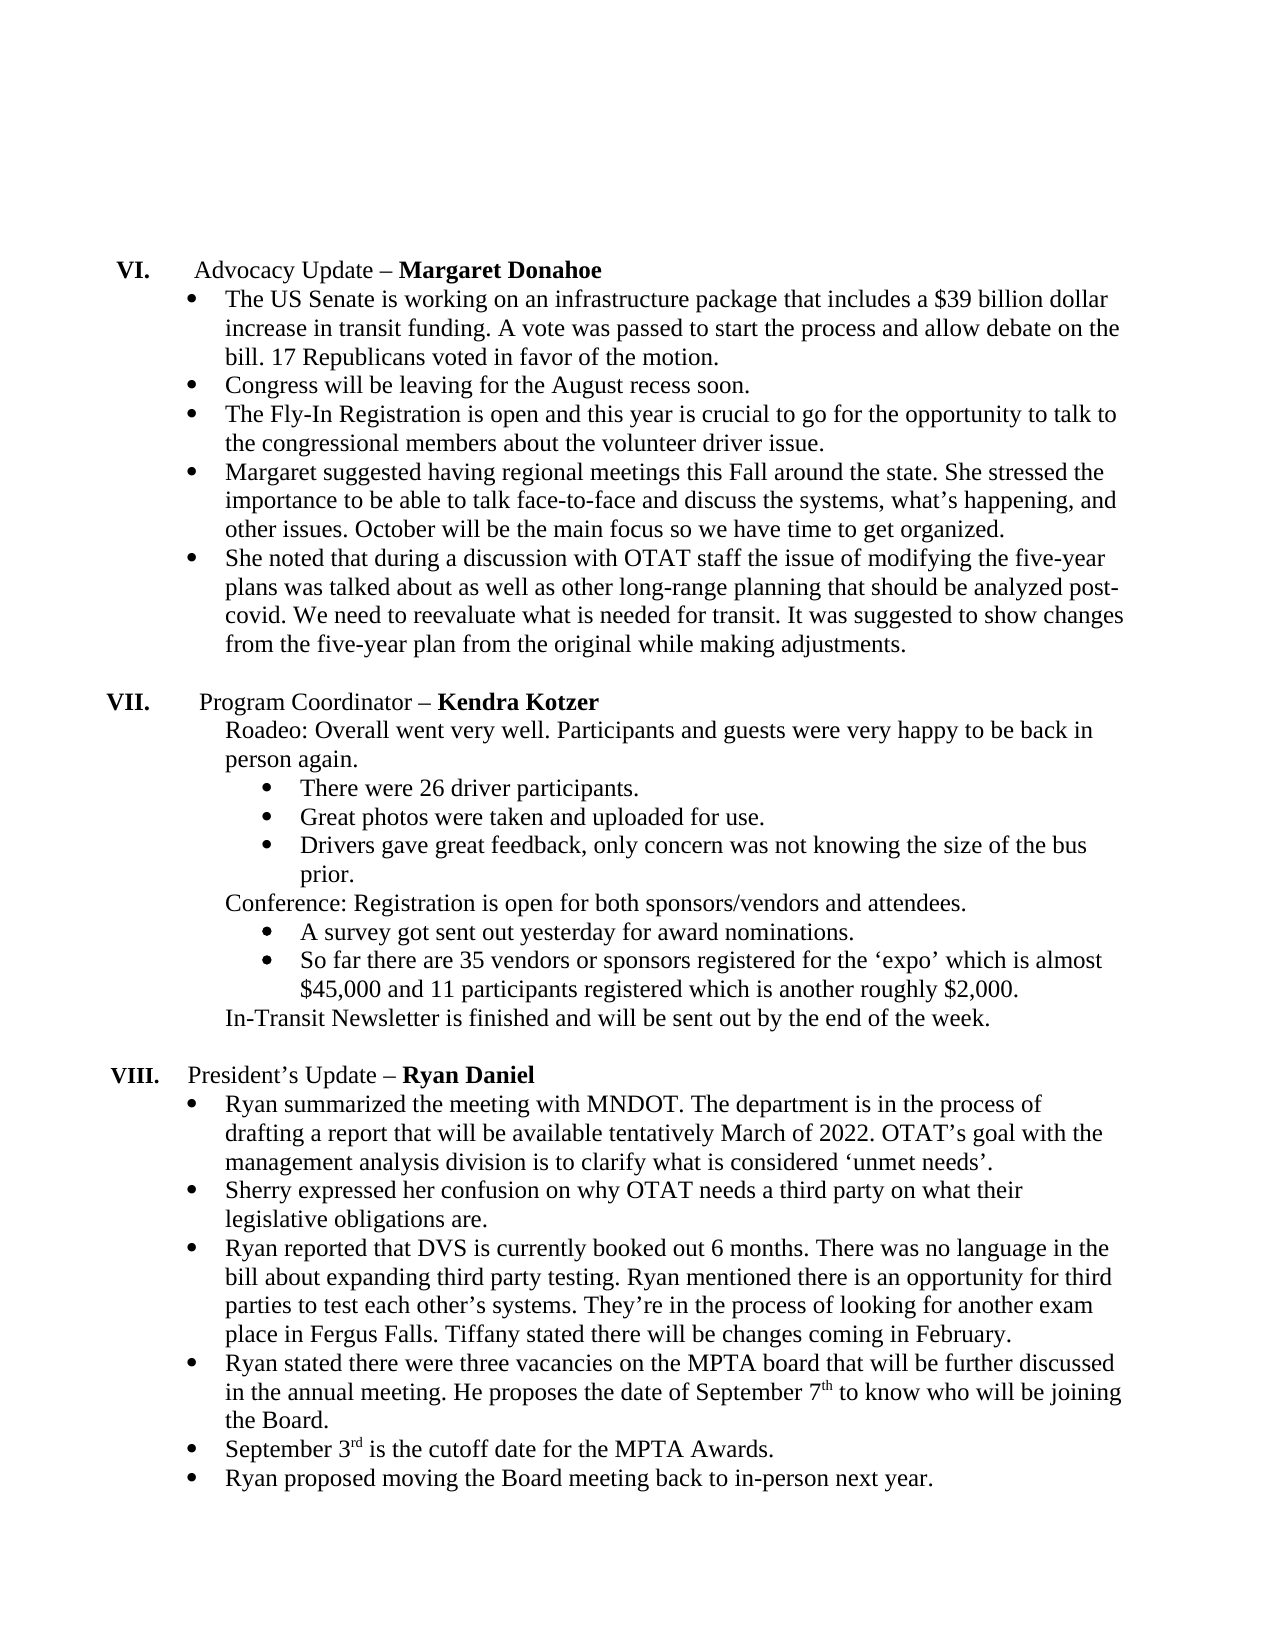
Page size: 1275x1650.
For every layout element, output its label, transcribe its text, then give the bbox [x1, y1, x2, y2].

list Ryan stated there were three vacancies on the MPTA board that will be further discussed in the annual meeting. He proposes the date of September 7th to know who will be joining the Board. [187, 1348, 1125, 1434]
list Margaret suggested having regional meetings this Fall around the state. She stressed the importance to be able to talk face-to-face and discuss the systems, what’s happening, and other issues. October will be the main focus so we have time to get organized. [187, 457, 1125, 543]
list Roadeo: Overall went very well. Participants and guests were very happy to be back in person again. [225, 715, 1125, 773]
list Advocacy Update – Margaret Donahoe [150, 255, 1125, 284]
text In-Transit Newsletter is finished and will be sent out by the end of the week. [225, 1003, 1125, 1032]
list Drivers gave great feedback, only concern was not knowing the size of the bus prior. [262, 830, 1125, 888]
list She noted that during a discussion with OTAT staff the issue of modifying the five-year plans was talked about as well as other long-range planning that should be analyzed post-covid. We need to reevaluate what is needed for transit. It was suggested to show changes from the five-year plan from the original while making adjustments. [187, 543, 1125, 658]
list The Fly-In Registration is open and this year is crucial to go for the opportunity to talk to the congressional members about the volunteer driver issue. [187, 399, 1125, 457]
list Ryan proposed moving the Board meeting back to in-person next year. [187, 1463, 1125, 1492]
list September 3rd is the cutoff date for the MPTA Awards. [187, 1434, 1125, 1463]
list Ryan reported that DVS is currently booked out 6 months. There was no language in the bill about expanding third party testing. Ryan mentioned there is an opportunity for third parties to test each other’s systems. They’re in the process of looking for another exam place in Fergus Falls. Tiffany stated there will be changes coming in February. [187, 1233, 1125, 1348]
list A survey got sent out yesterday for award nominations. [262, 917, 1125, 945]
list Ryan summarized the meeting with MNDOT. The department is in the process of drafting a report that will be available tentatively March of 2022. OTAT’s goal with the management analysis division is to clarify what is considered ‘unmet needs’. [187, 1089, 1125, 1175]
list Great photos were taken and uploaded for use. [262, 802, 1125, 830]
list Sherry expressed her confusion on why OTAT needs a third party on what their legislative obligations are. [187, 1175, 1125, 1233]
list Conference: Registration is open for both sponsors/vendors and attendees. [225, 888, 1125, 917]
list Program Coordinator – Kendra Kotzer [150, 687, 1125, 715]
list President’s Update – Ryan Daniel [159, 1060, 1125, 1089]
list So far there are 35 vendors or sponsors registered for the ‘expo’ which is almost $45,000 and 11 participants registered which is another roughly $2,000. [262, 945, 1125, 1003]
list There were 26 driver participants. [262, 773, 1125, 802]
list The US Senate is working on an infrastructure package that includes a $39 billion dollar increase in transit funding. A vote was passed to start the process and allow debate on the bill. 17 Republicans voted in favor of the motion. [187, 284, 1125, 370]
list Congress will be leaving for the August recess soon. [187, 370, 1125, 399]
